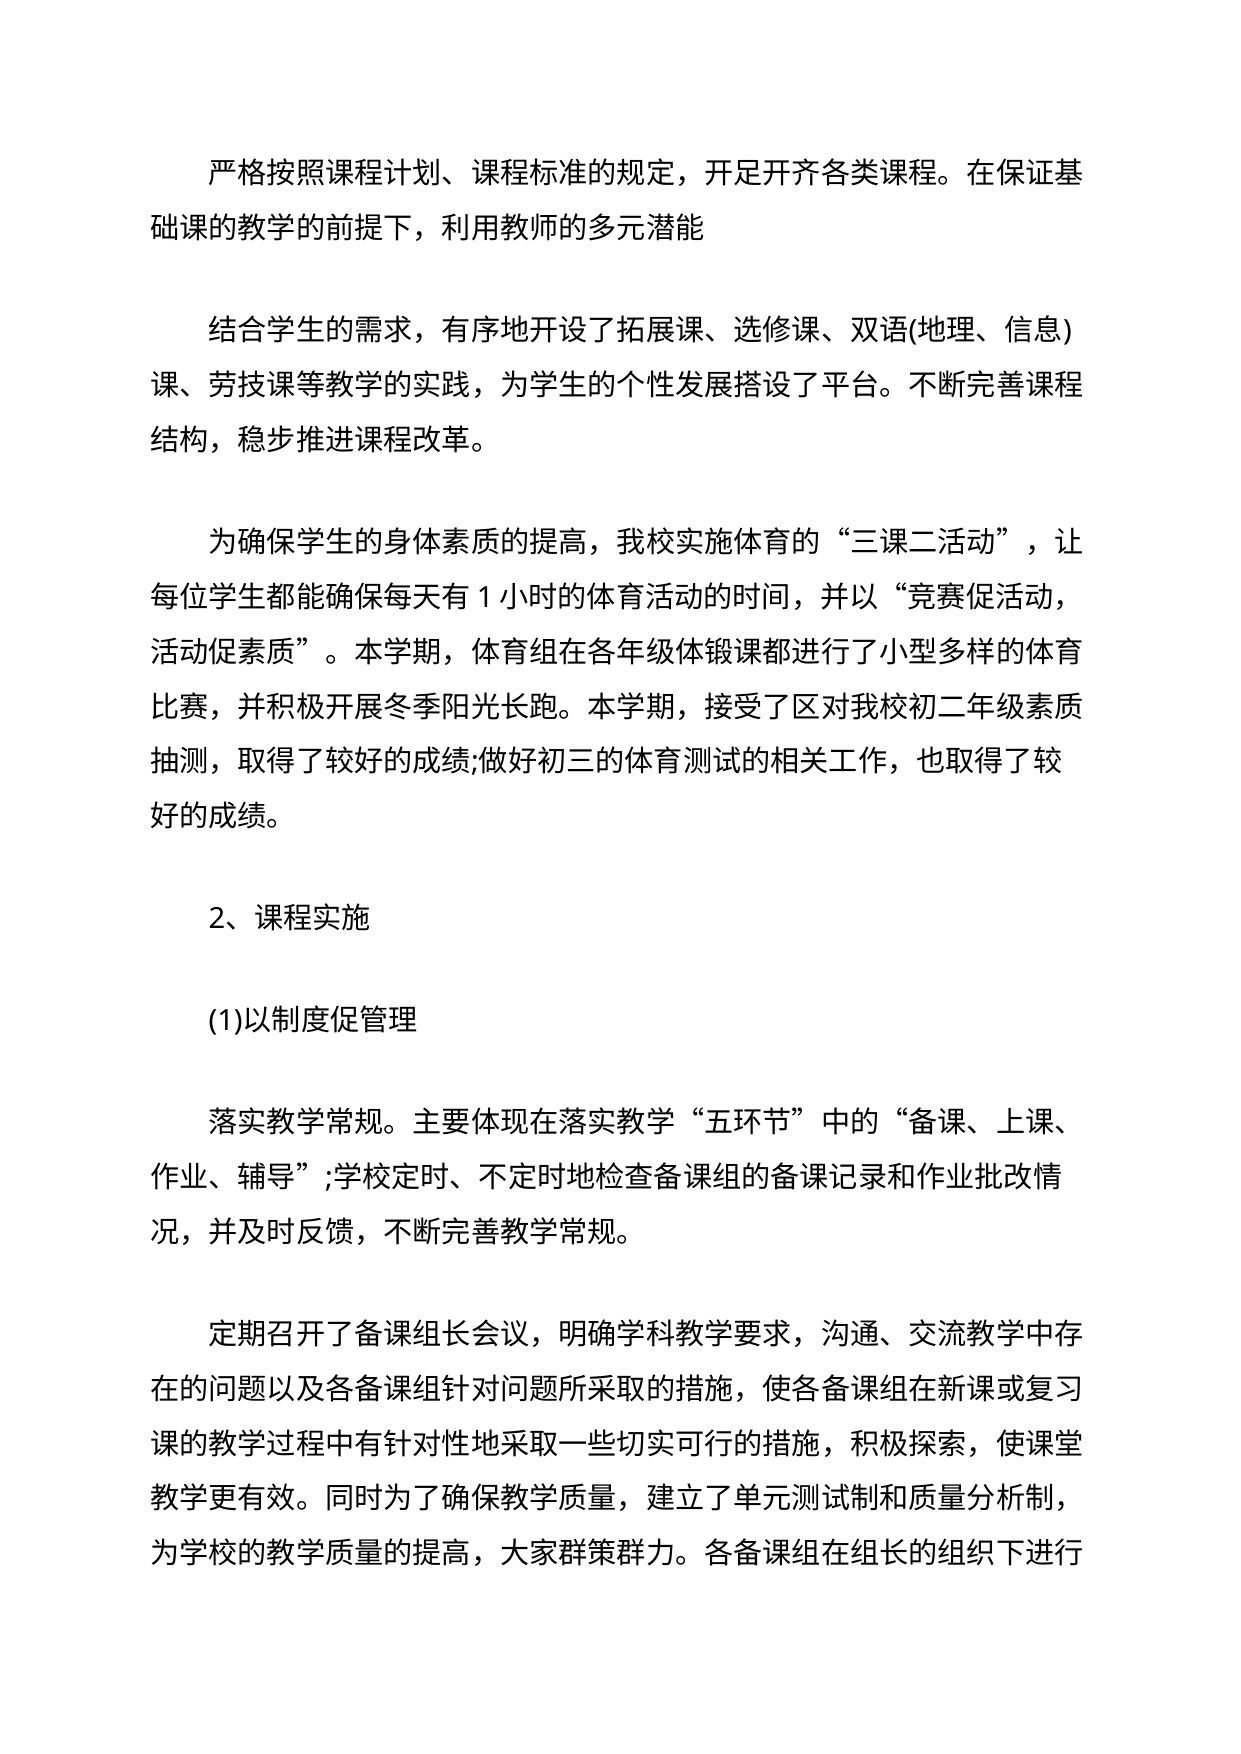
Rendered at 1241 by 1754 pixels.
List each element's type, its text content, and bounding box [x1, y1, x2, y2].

text 结合学生的需求，有序地开设了拓展课、选修课、双语(地理、信息)课、劳技课等教学的实践，为学生的个性发展搭设了平台。不断完善课程结构，稳步推进课程改革。 [150, 307, 1090, 459]
text (1)以制度促管理 [150, 997, 1090, 1039]
text 为确保学生的身体素质的提高，我校实施体育的“三课二活动”，让每位学生都能确保每天有1小时的体育活动的时间，并以“竞赛促活动，活动促素质”。本学期，体育组在各年级体锻课都进行了小型多样的体育比赛，并积极开展冬季阳光长跑。本学期，接受了区对我校初二年级素质抽测，取得了较好的成绩;做好初三的体育测试的相关工作，也取得了较好的成绩。 [150, 518, 1090, 835]
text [150, 1310, 1090, 1572]
text 落实教学常规。主要体现在落实教学“五环节”中的“备课、上课、作业、辅导”;学校定时、不定时地检查备课组的备课记录和作业批改情况，并及时反馈，不断完善教学常规。 [150, 1099, 1090, 1251]
text 严格按照课程计划、课程标准的规定，开足开齐各类课程。在保证基础课的教学的前提下，利用教师的多元潜能 [150, 150, 1090, 247]
text 2、课程实施 [150, 895, 1090, 937]
